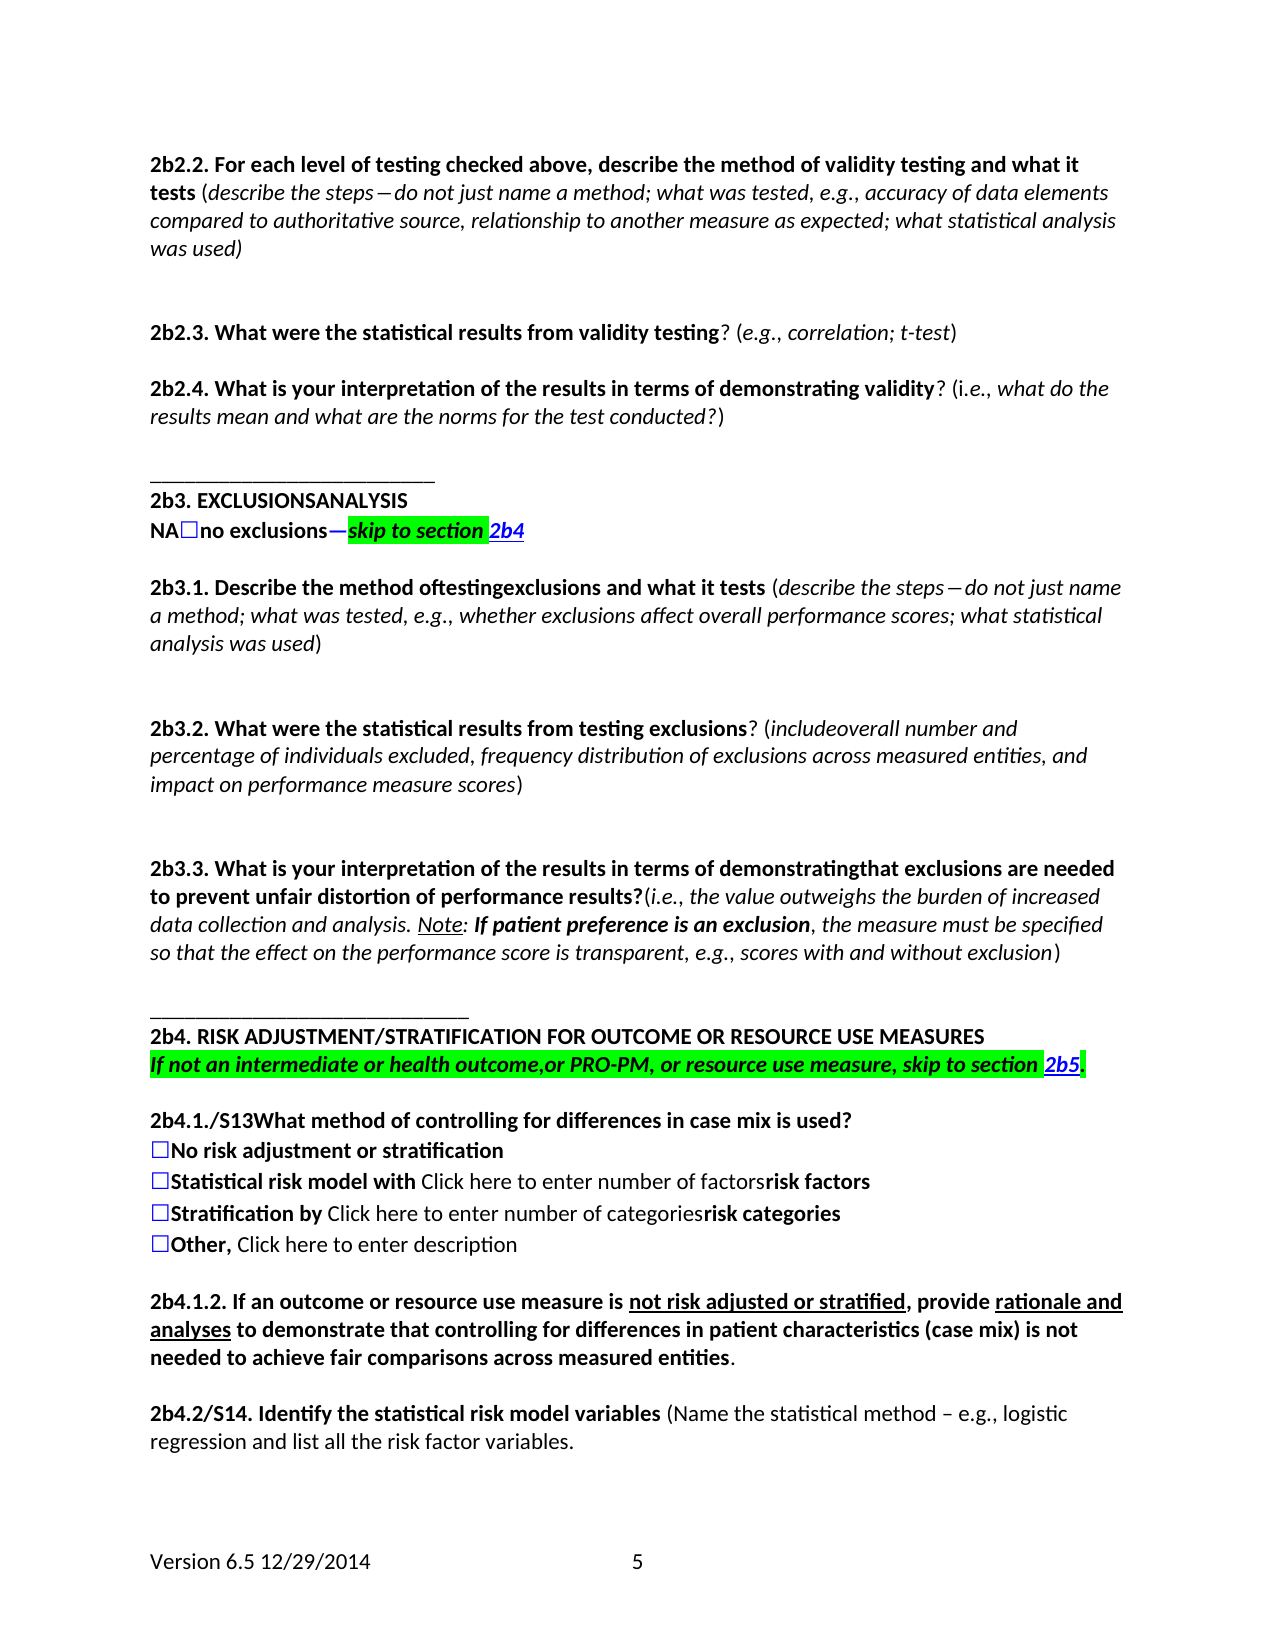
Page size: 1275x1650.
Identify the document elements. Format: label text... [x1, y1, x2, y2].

text NAno exclusions—skip to section 2b4 [150, 514, 1125, 546]
text 2b3.1. Describe the method oftestingexclusions and what it tests (describe the steps―do not just name a method; what was tested, e.g., whether exclusions affect overall performance scores; what statistical analysis was used) [150, 573, 1125, 686]
text Statistical risk model with risk factors [150, 1165, 1125, 1196]
text 2b3.3. What is your interpretation of the results in terms of demonstratingthat exclusions are needed to prevent unfair distortion of performance results?(i.e., the value outweighs the burden of increased data collection and analysis. Note: If patient preference is an exclusion, the measure must be specified so that the effect on the performance score is transparent, e.g., scores with and without exclusion) [150, 854, 1125, 994]
text 2b2.2. For each level of testing checked above, describe the method of validity testing and what it tests (describe the steps―do not just name a method; what was tested, e.g., accuracy of data elements compared to authoritative source, relationship to another measure as expected; what statistical analysis was used) [150, 150, 1125, 290]
text Stratification by risk categories [150, 1196, 1125, 1228]
text ____________________________ [150, 994, 1125, 1022]
text 2b3.2. What were the statistical results from testing exclusions? (includeoverall number and percentage of individuals excluded, frequency distribution of exclusions across measured entities, and impact on performance measure scores) [150, 714, 1125, 826]
text 2b4.1.2. If an outcome or resource use measure is not risk adjusted or stratified, provide rationale and analyses to demonstrate that controlling for differences in patient characteristics (case mix) is not needed to achieve fair comparisons across measured entities. [150, 1287, 1125, 1399]
text Other, [150, 1228, 1125, 1259]
text No risk adjustment or stratification [150, 1134, 1125, 1165]
text _________________________ [150, 458, 1125, 486]
text 2b4.1./S13What method of controlling for differences in case mix is used? [150, 1106, 1125, 1134]
text 2b4. RISK ADJUSTMENT/STRATIFICATION FOR OUTCOME OR RESOURCE USE MEASURES If not an intermediate or health outcome,or PRO-PM, or resource use measure, skip to section 2b5. [150, 1022, 1125, 1078]
text 2b3. EXCLUSIONSANALYSIS [150, 486, 1125, 514]
text 2b4.2/S14. Identify the statistical risk model variables (Name the statistical method – e.g., logistic regression and list all the risk factor variables. [150, 1399, 1125, 1455]
text 2b2.4. What is your interpretation of the results in terms of demonstrating validity? (i.e., what do the results mean and what are the norms for the test conducted?) [150, 374, 1125, 458]
text 2b2.3. What were the statistical results from validity testing? (e.g., correlation; t-test) [150, 318, 1125, 374]
